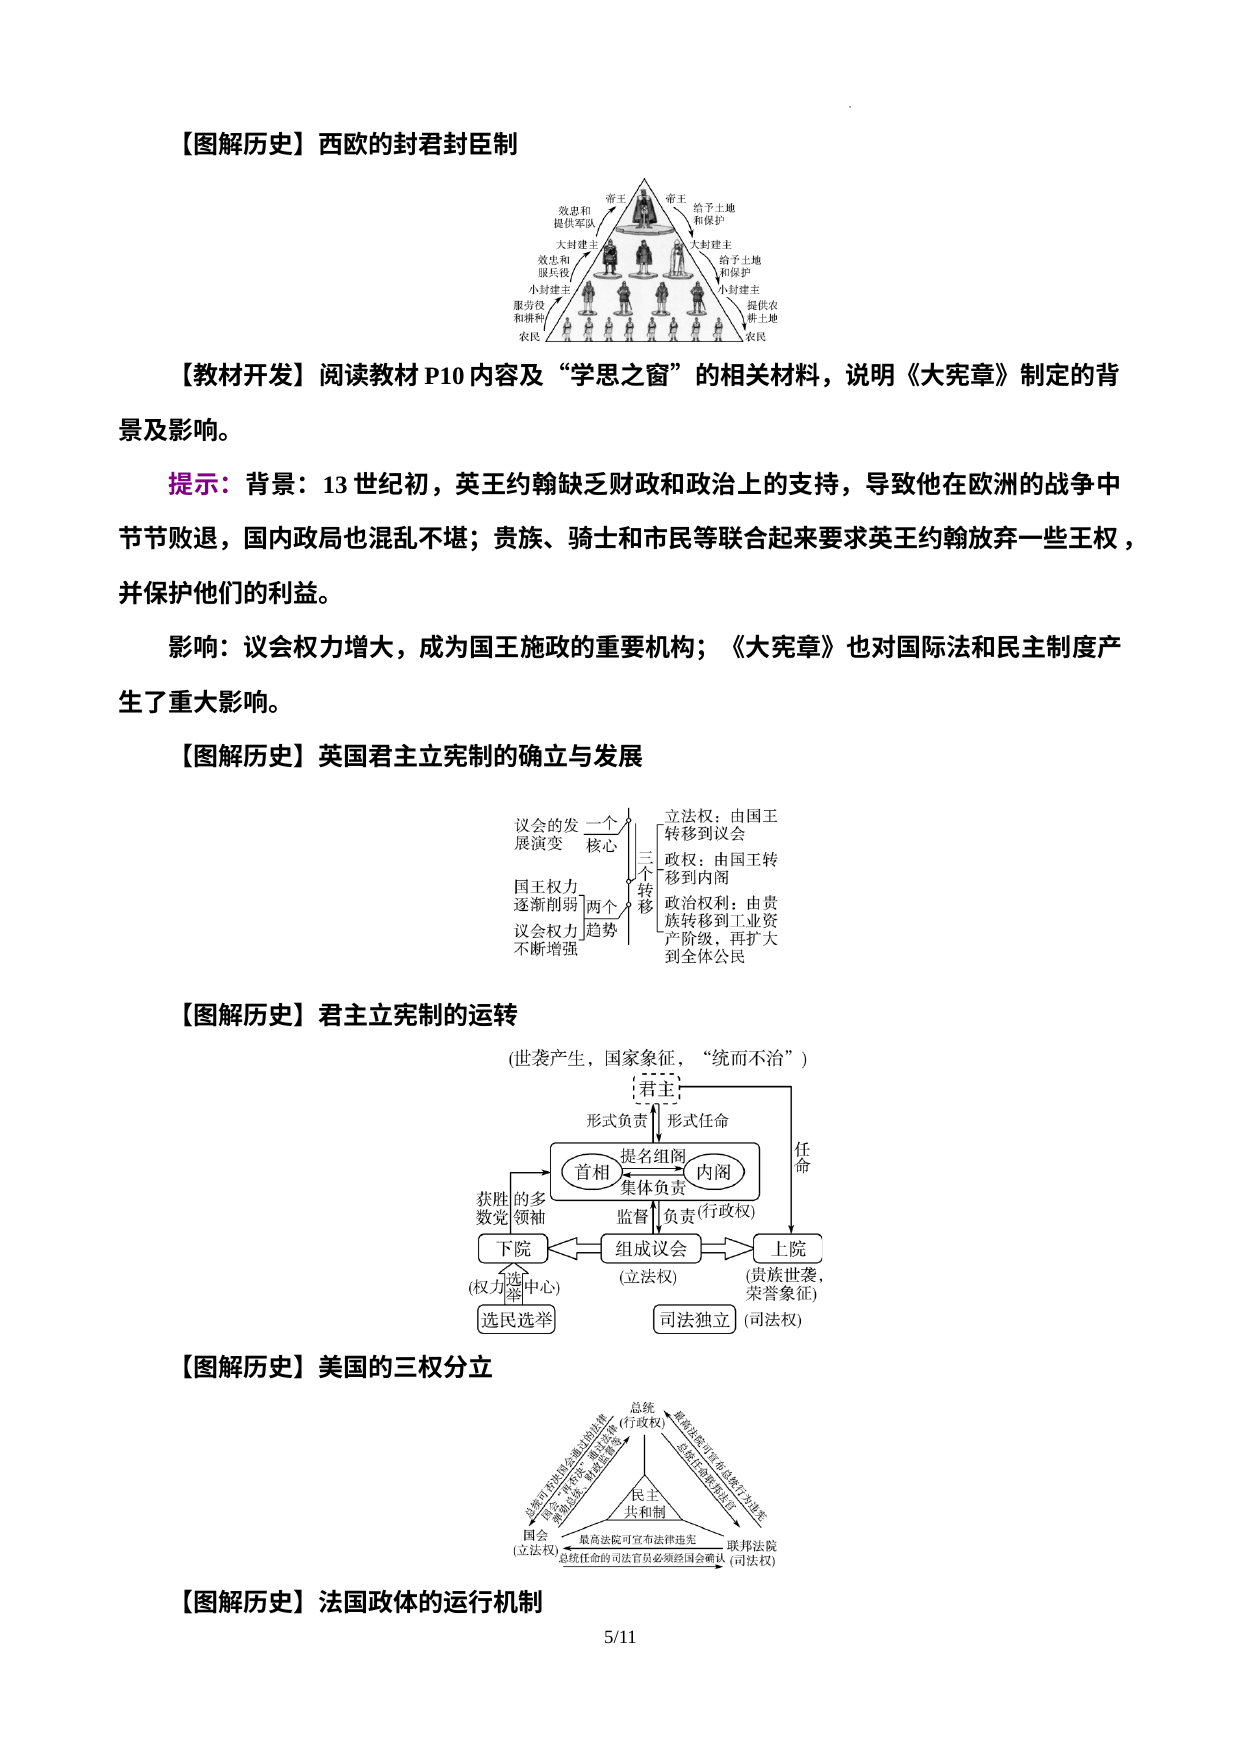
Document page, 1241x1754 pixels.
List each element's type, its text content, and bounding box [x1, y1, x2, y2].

text 【图解历史】君主立宪制的运转 [118, 995, 1122, 1031]
picture [468, 1049, 823, 1334]
text 【图解历史】西欧的封君封臣制 [118, 124, 1122, 161]
picture [502, 790, 789, 981]
text 提示：背景：13世纪初，英王约翰缺乏财政和政治上的支持，导致他在欧洲的战争中节节败退，国内政局也混乱不堪；贵族、骑士和市民等联合起来要求英王约翰放弃一些王权，并保护他们的利益。 [118, 464, 1122, 609]
text 【图解历史】英国君主立宪制的确立与发展 [118, 736, 1122, 773]
text 【图解历史】美国的三权分立 [118, 1348, 1122, 1384]
text 【图解历史】法国政体的运行机制 [118, 1583, 1122, 1619]
text 【教材开发】阅读教材P10内容及“学思之窗”的相关材料，说明《大宪章》制定的背景及影响。 [118, 356, 1122, 446]
picture [513, 1402, 777, 1569]
text 影响：议会权力增大，成为国王施政的重要机构；《大宪章》也对国际法和民主制度产生了重大影响。 [118, 628, 1122, 718]
picture [513, 178, 778, 342]
